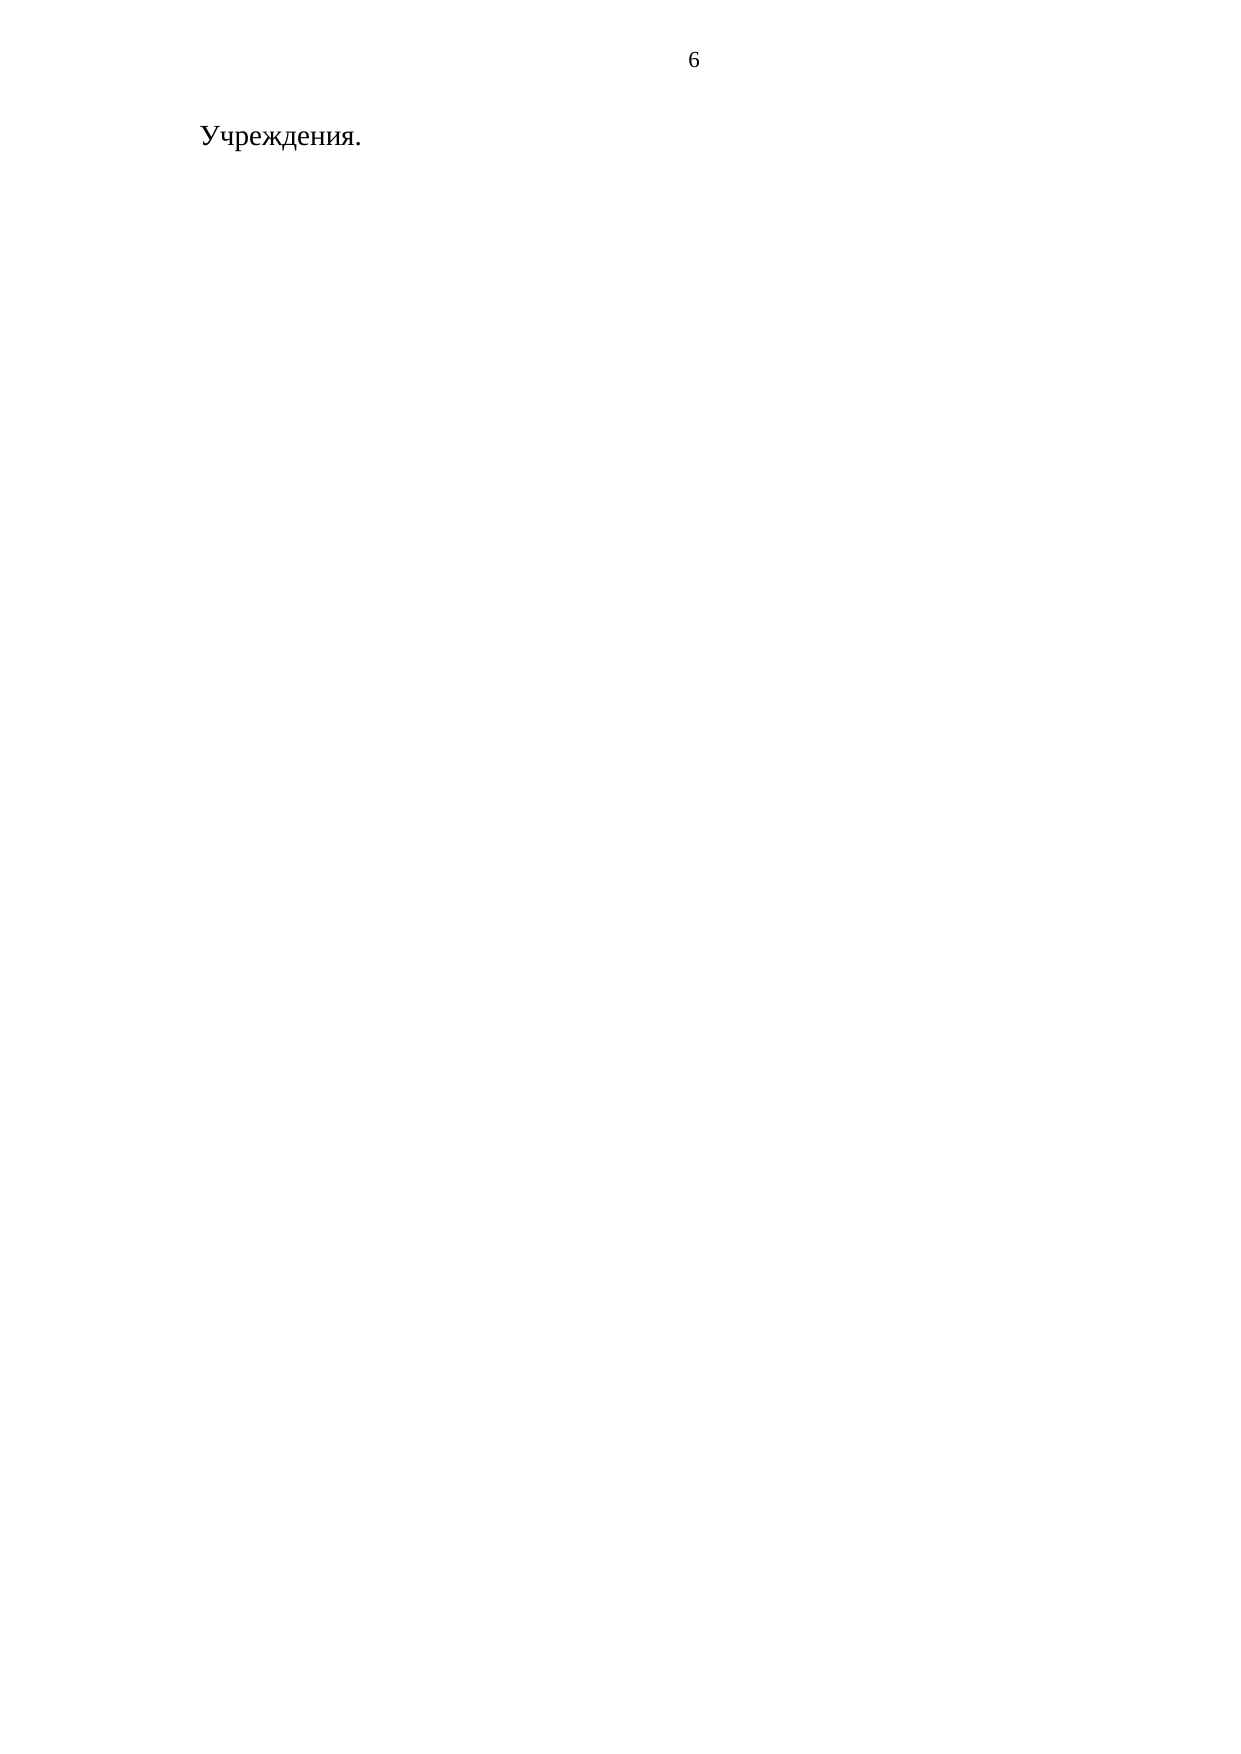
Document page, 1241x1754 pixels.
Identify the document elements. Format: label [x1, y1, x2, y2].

list [199, 118, 1187, 152]
